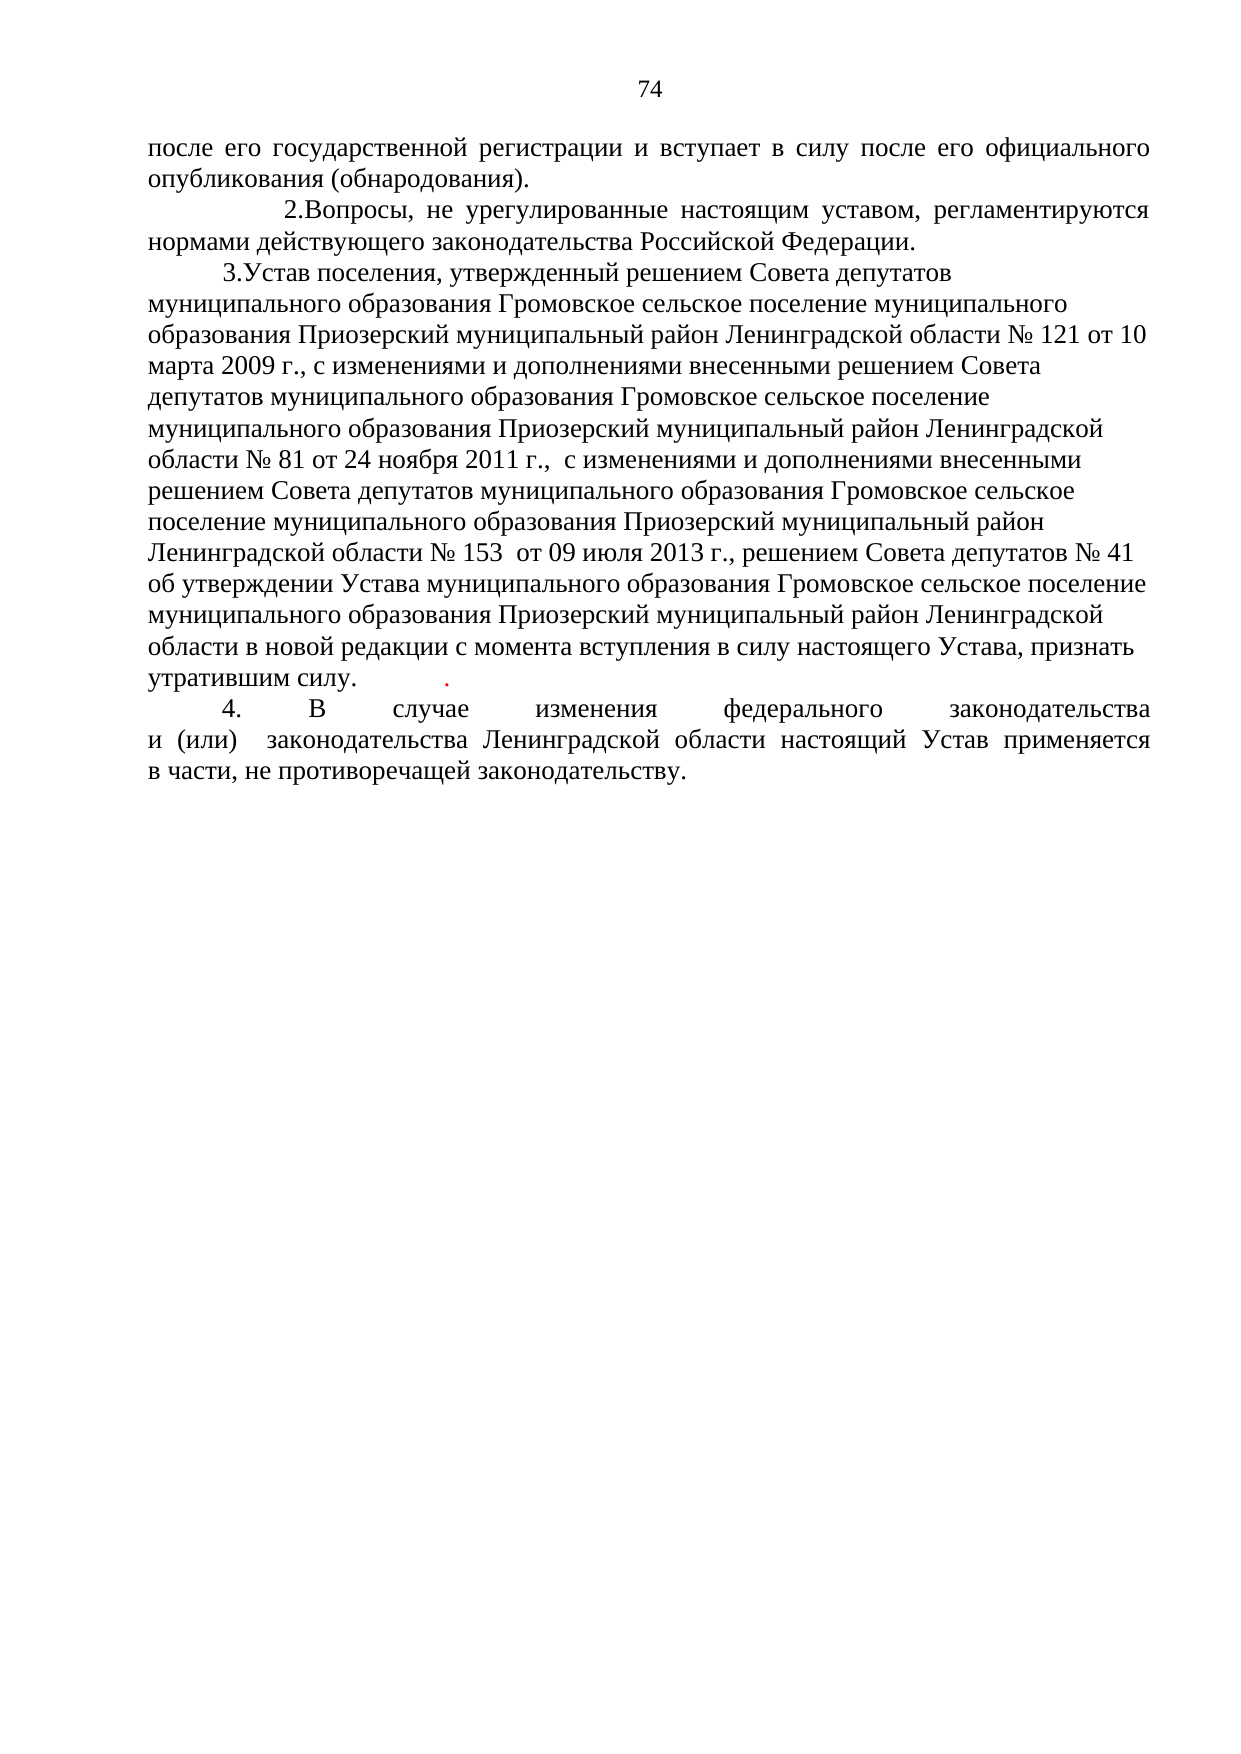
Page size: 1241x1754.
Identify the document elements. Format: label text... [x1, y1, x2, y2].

text 2.Вопросы, не урегулированные настоящим уставом, регламентируются нормами действующего законодательства Российской Федерации. [148, 194, 1152, 256]
text после его государственной регистрации и вступает в силу после его официального опубликования (обнародования). [148, 131, 1152, 194]
title 4. В случае изменения федерального законодательства и (или) законодательства Ленинградской области настоящий Устав применяется в части, не противоречащей законодательству. [148, 692, 1152, 785]
text 3.Устав поселения, утвержденный решением Совета депутатов муниципального образования Громовское сельское поселение муниципального образования Приозерский муниципальный район Ленинградской области № 121 от 10 марта 2009 г., с изменениями и дополнениями внесенными решением Совета депутатов муниципального образования Громовское сельское поселение муниципального образования Приозерский муниципальный район Ленинградской области № 81 от 24 ноября 2011 г., с изменениями и дополнениями внесенными решением Совета депутатов муниципального образования Громовское сельское поселение муниципального образования Приозерский муниципальный район Ленинградской области № 153 от 09 июля 2013 г., решением Совета депутатов № 41 об утверждении Устава муниципального образования Громовское сельское поселение муниципального образования Приозерский муниципальный район Ленинградской области в новой редакции с момента вступления в силу настоящего Устава, признать утратившим силу. . [148, 256, 1152, 692]
